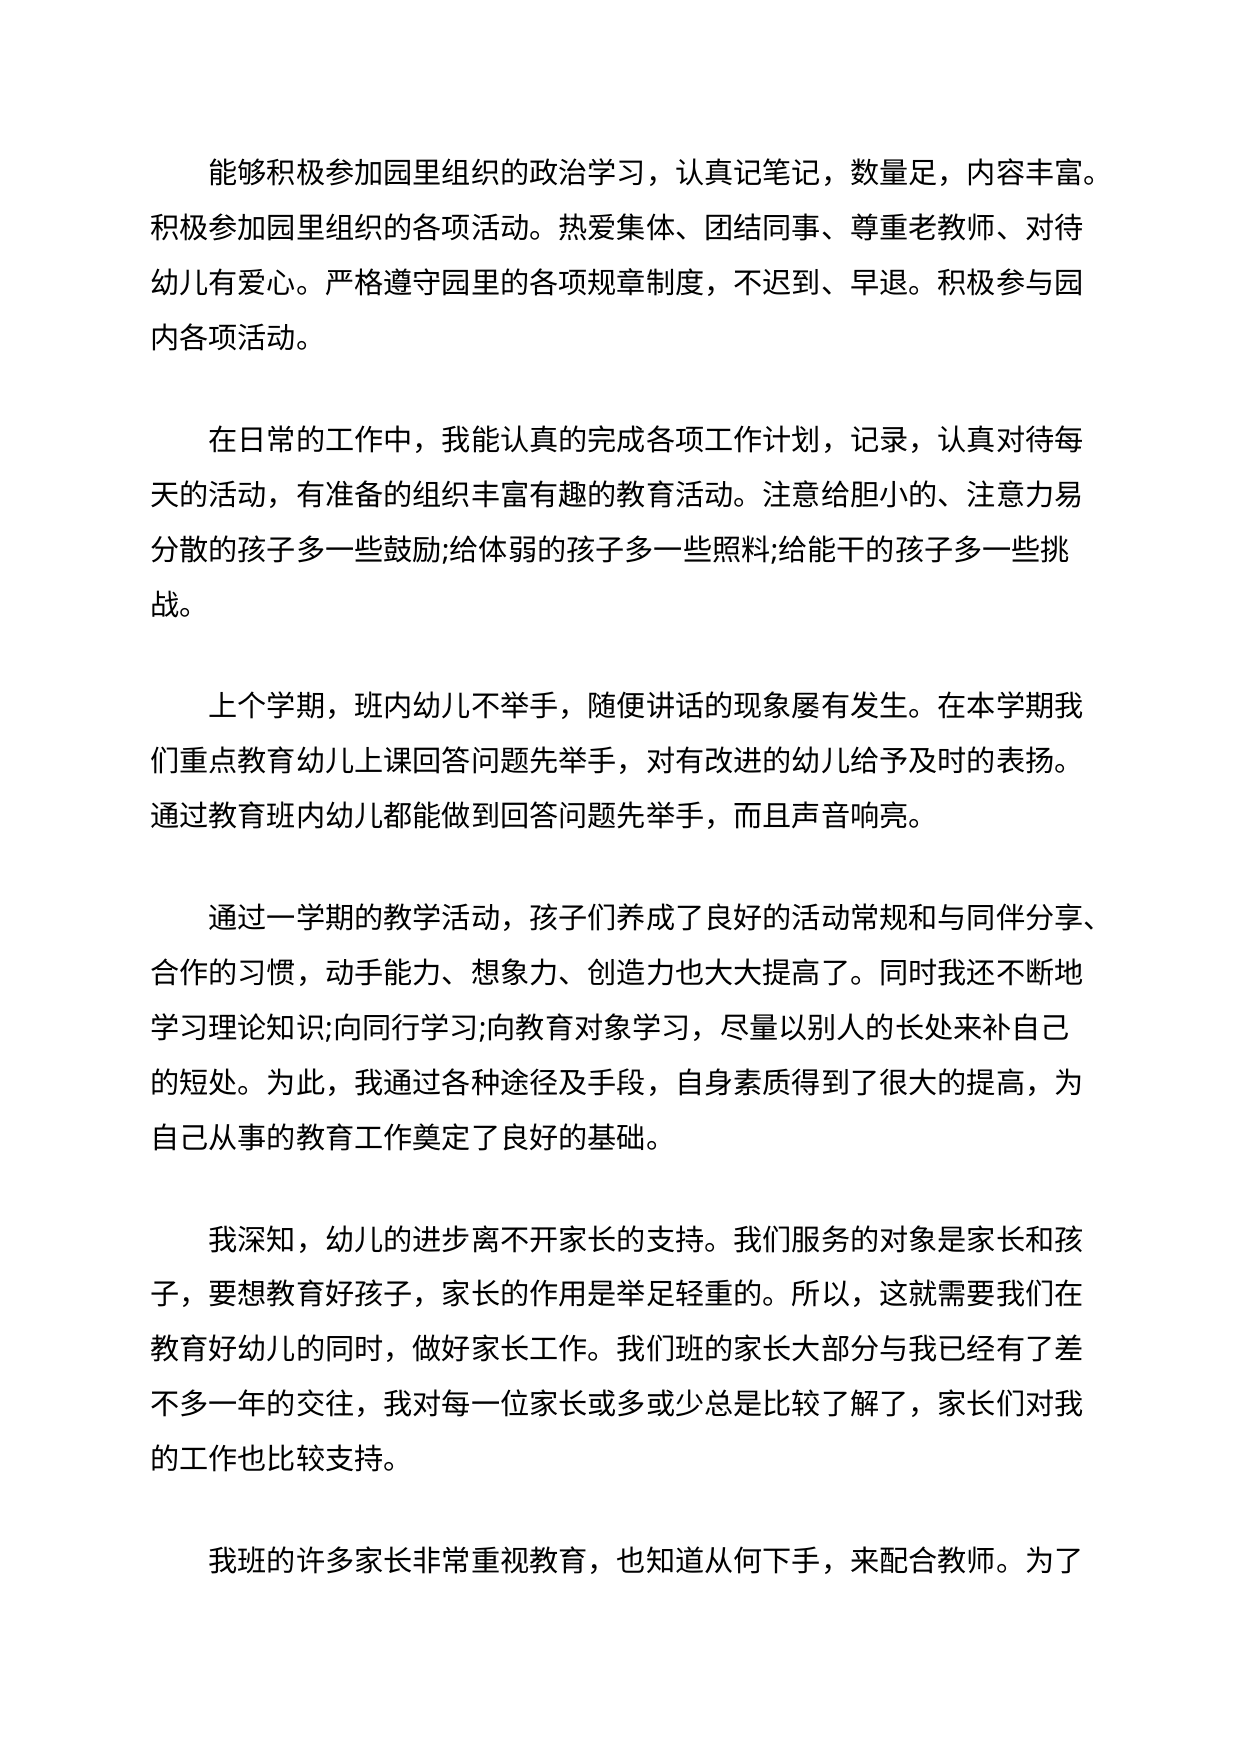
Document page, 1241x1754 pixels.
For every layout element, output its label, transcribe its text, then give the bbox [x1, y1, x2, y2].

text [150, 1537, 1090, 1580]
text 我深知，幼儿的进步离不开家长的支持。我们服务的对象是家长和孩子，要想教育好孩子，家长的作用是举足轻重的。所以，这就需要我们在教育好幼儿的同时，做好家长工作。我们班的家长大部分与我已经有了差不多一年的交往，我对每一位家长或多或少总是比较了解了，家长们对我的工作也比较支持。 [150, 1216, 1090, 1478]
text 上个学期，班内幼儿不举手，随便讲话的现象屡有发生。在本学期我们重点教育幼儿上课回答问题先举手，对有改进的幼儿给予及时的表扬。通过教育班内幼儿都能做到回答问题先举手，而且声音响亮。 [150, 683, 1090, 835]
text 在日常的工作中，我能认真的完成各项工作计划，记录，认真对待每天的活动，有准备的组织丰富有趣的教育活动。注意给胆小的、注意力易分散的孩子多一些鼓励;给体弱的孩子多一些照料;给能干的孩子多一些挑战。 [150, 416, 1090, 623]
text 通过一学期的教学活动，孩子们养成了良好的活动常规和与同伴分享、合作的习惯，动手能力、想象力、创造力也大大提高了。同时我还不断地学习理论知识;向同行学习;向教育对象学习，尽量以别人的长处来补自己的短处。为此，我通过各种途径及手段，自身素质得到了很大的提高，为自己从事的教育工作奠定了良好的基础。 [150, 894, 1090, 1157]
text 能够积极参加园里组织的政治学习，认真记笔记，数量足，内容丰富。积极参加园里组织的各项活动。热爱集体、团结同事、尊重老教师、对待幼儿有爱心。严格遵守园里的各项规章制度，不迟到、早退。积极参与园内各项活动。 [150, 150, 1090, 357]
